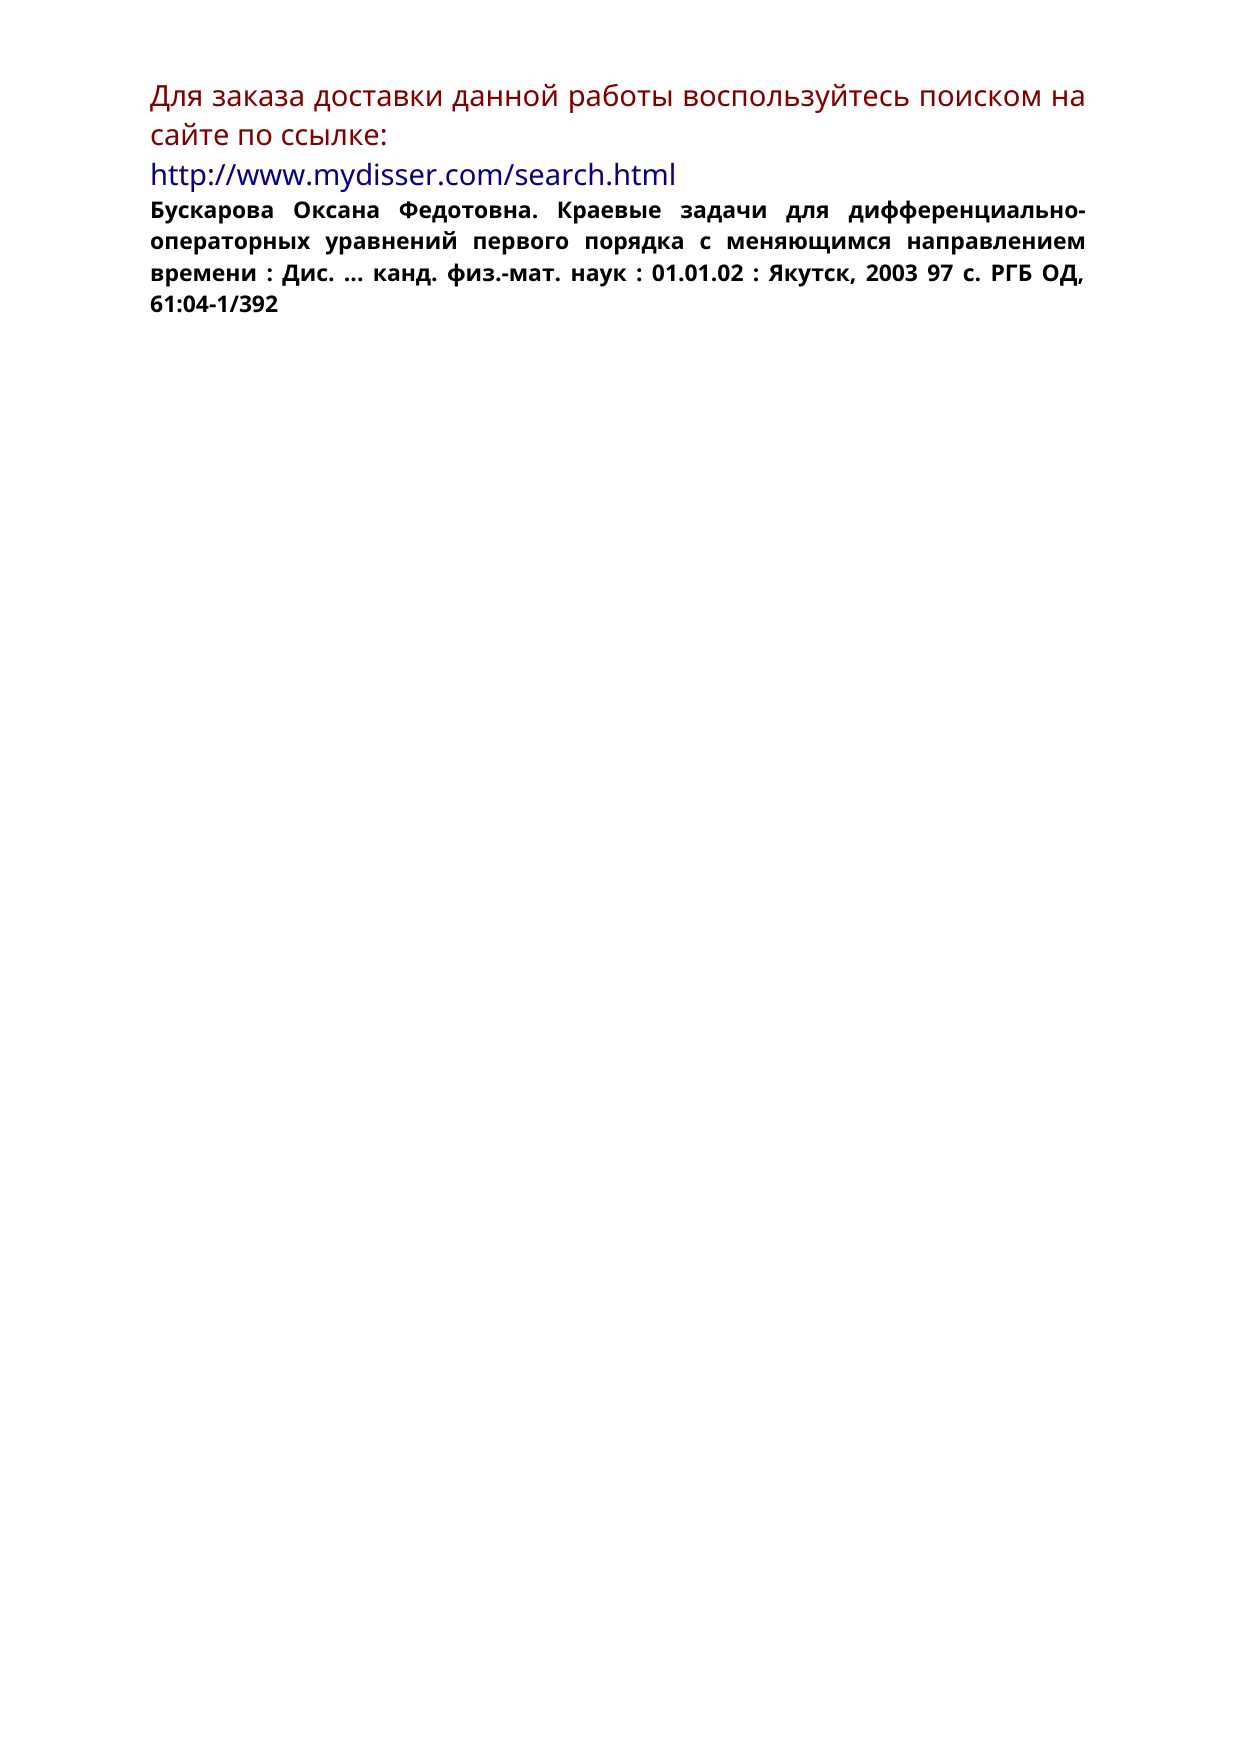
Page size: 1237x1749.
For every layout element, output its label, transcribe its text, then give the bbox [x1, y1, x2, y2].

text Бускарова Оксана Федотовна. Краевые задачи для дифференциально-операторных уравнений первого порядка с меняющимся направлением времени : Дис. ... канд. физ.-мат. наук : 01.01.02 : Якутск, 2003 97 c. РГБ ОД, 61:04-1/392 [150, 194, 1086, 319]
